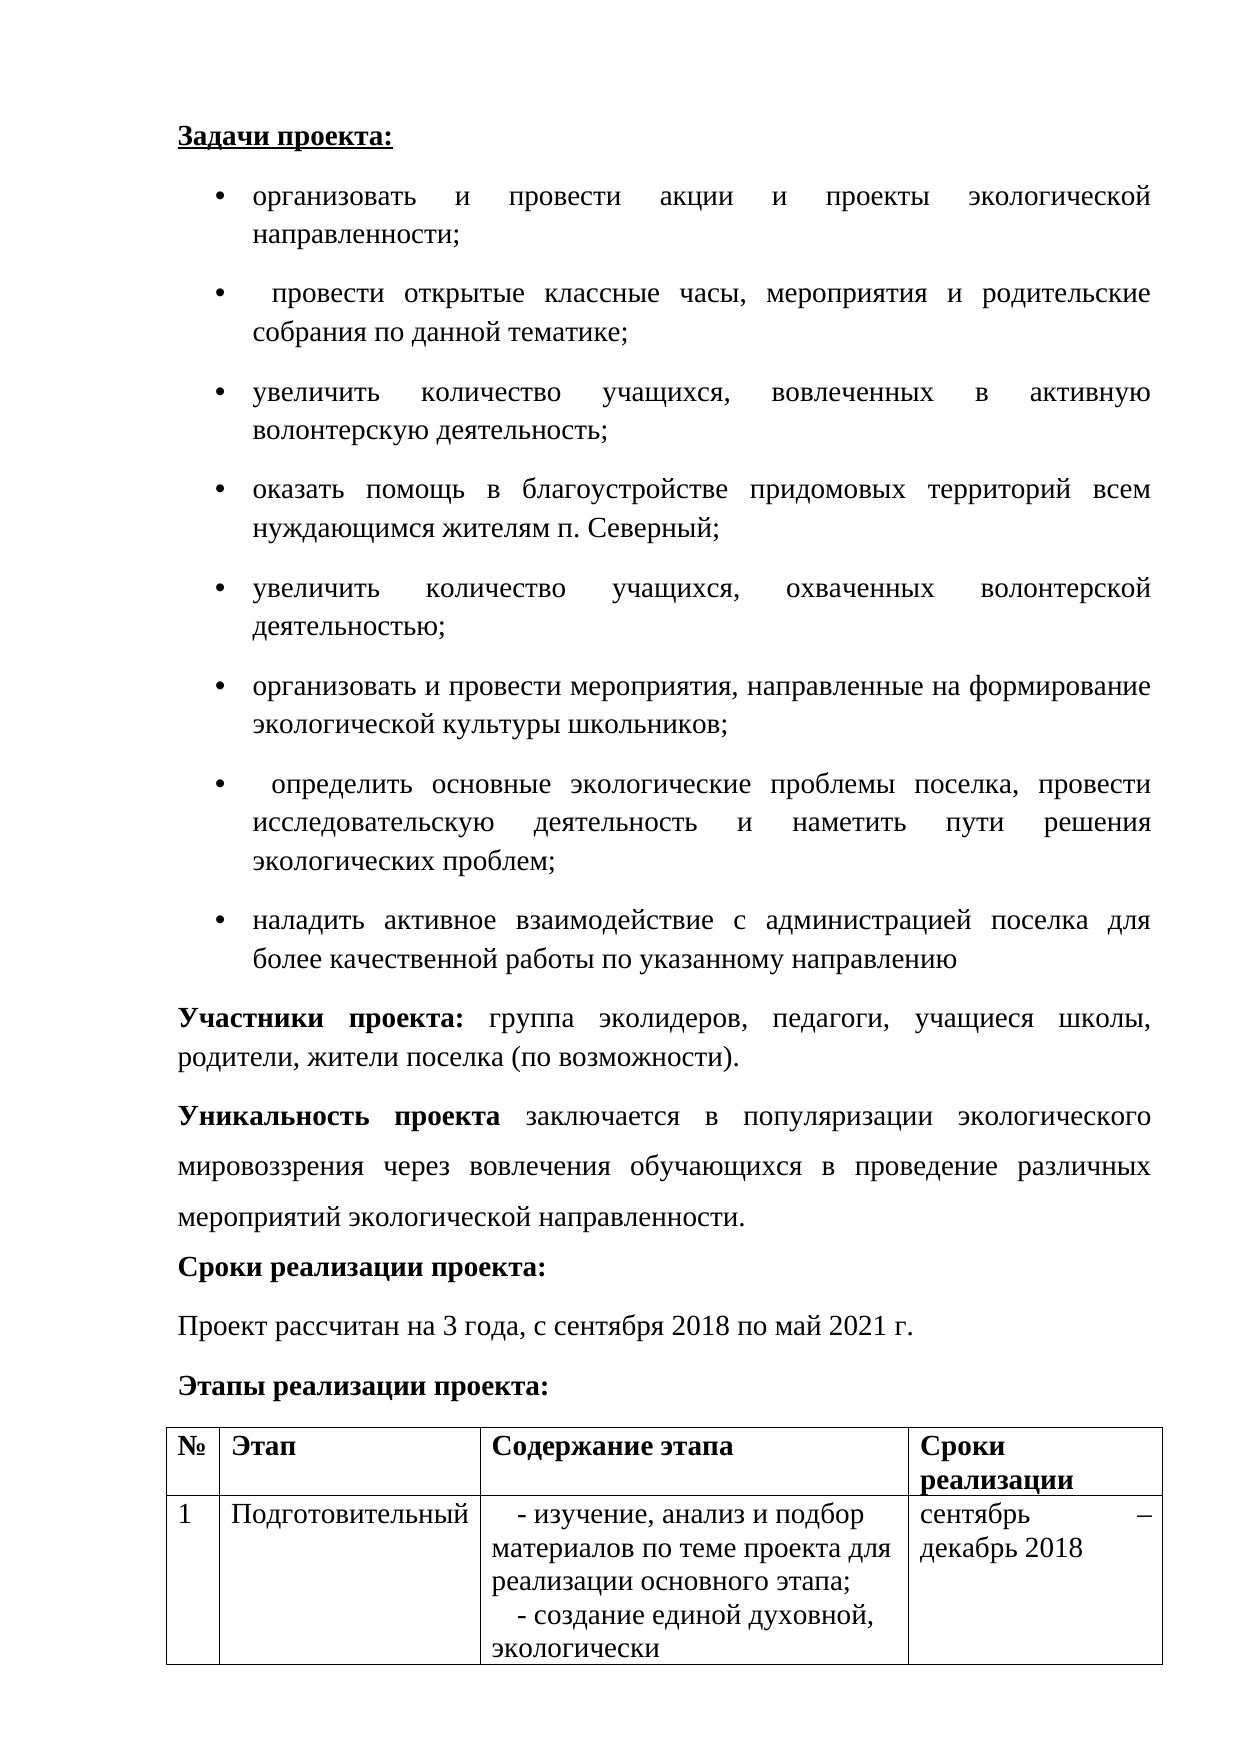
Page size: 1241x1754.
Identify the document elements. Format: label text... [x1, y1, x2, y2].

list оказать помощь в благоустройстве придомовых территорий всем нуждающимся жителям п. Северный; [215, 472, 1152, 544]
table_header № [167, 1428, 219, 1495]
list увеличить количество учащихся, вовлеченных в активную волонтерскую деятельность; [215, 373, 1152, 446]
text Сроки реализации проекта: [177, 1249, 1152, 1283]
list провести открытые классные часы, мероприятия и родительские собрания по данной тематике; [215, 276, 1152, 348]
list организовать и провести мероприятия, направленные на формирование экологической культуры школьников; [215, 668, 1152, 740]
list организовать и провести акции и проекты экологической направленности; [215, 177, 1152, 250]
text Уникальность проекта заключается в популяризации экологического мировоззрения через вовлечения обучающихся в проведение различных мероприятий экологической направленности. [177, 1098, 1152, 1232]
table_header Сроки реализации [909, 1428, 1162, 1495]
table_header Этап [220, 1428, 480, 1495]
list определить основные экологические проблемы поселка, провести исследовательскую деятельность и наметить пути решения экологических проблем; [215, 766, 1152, 876]
list наладить активное взаимодействие с администрацией поселка для более качественной работы по указанному направлению [215, 902, 1152, 974]
text Участники проекта: группа эколидеров, педагоги, учащиеся школы, родители, жители поселка (по возможности). [177, 1000, 1152, 1072]
table_header Содержание этапа [481, 1428, 908, 1495]
list увеличить количество учащихся, охваченных волонтерской деятельностью; [215, 569, 1152, 642]
table_cell Подготовительный [220, 1496, 480, 1664]
text Этапы реализации проекта: [177, 1368, 1152, 1401]
text Проект рассчитан на 3 года, с сентября 2018 по май 2021 г. [177, 1308, 1152, 1342]
table_cell 1 [167, 1496, 219, 1664]
text Задачи проекта: [177, 118, 1152, 152]
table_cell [909, 1496, 1162, 1664]
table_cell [481, 1496, 908, 1664]
